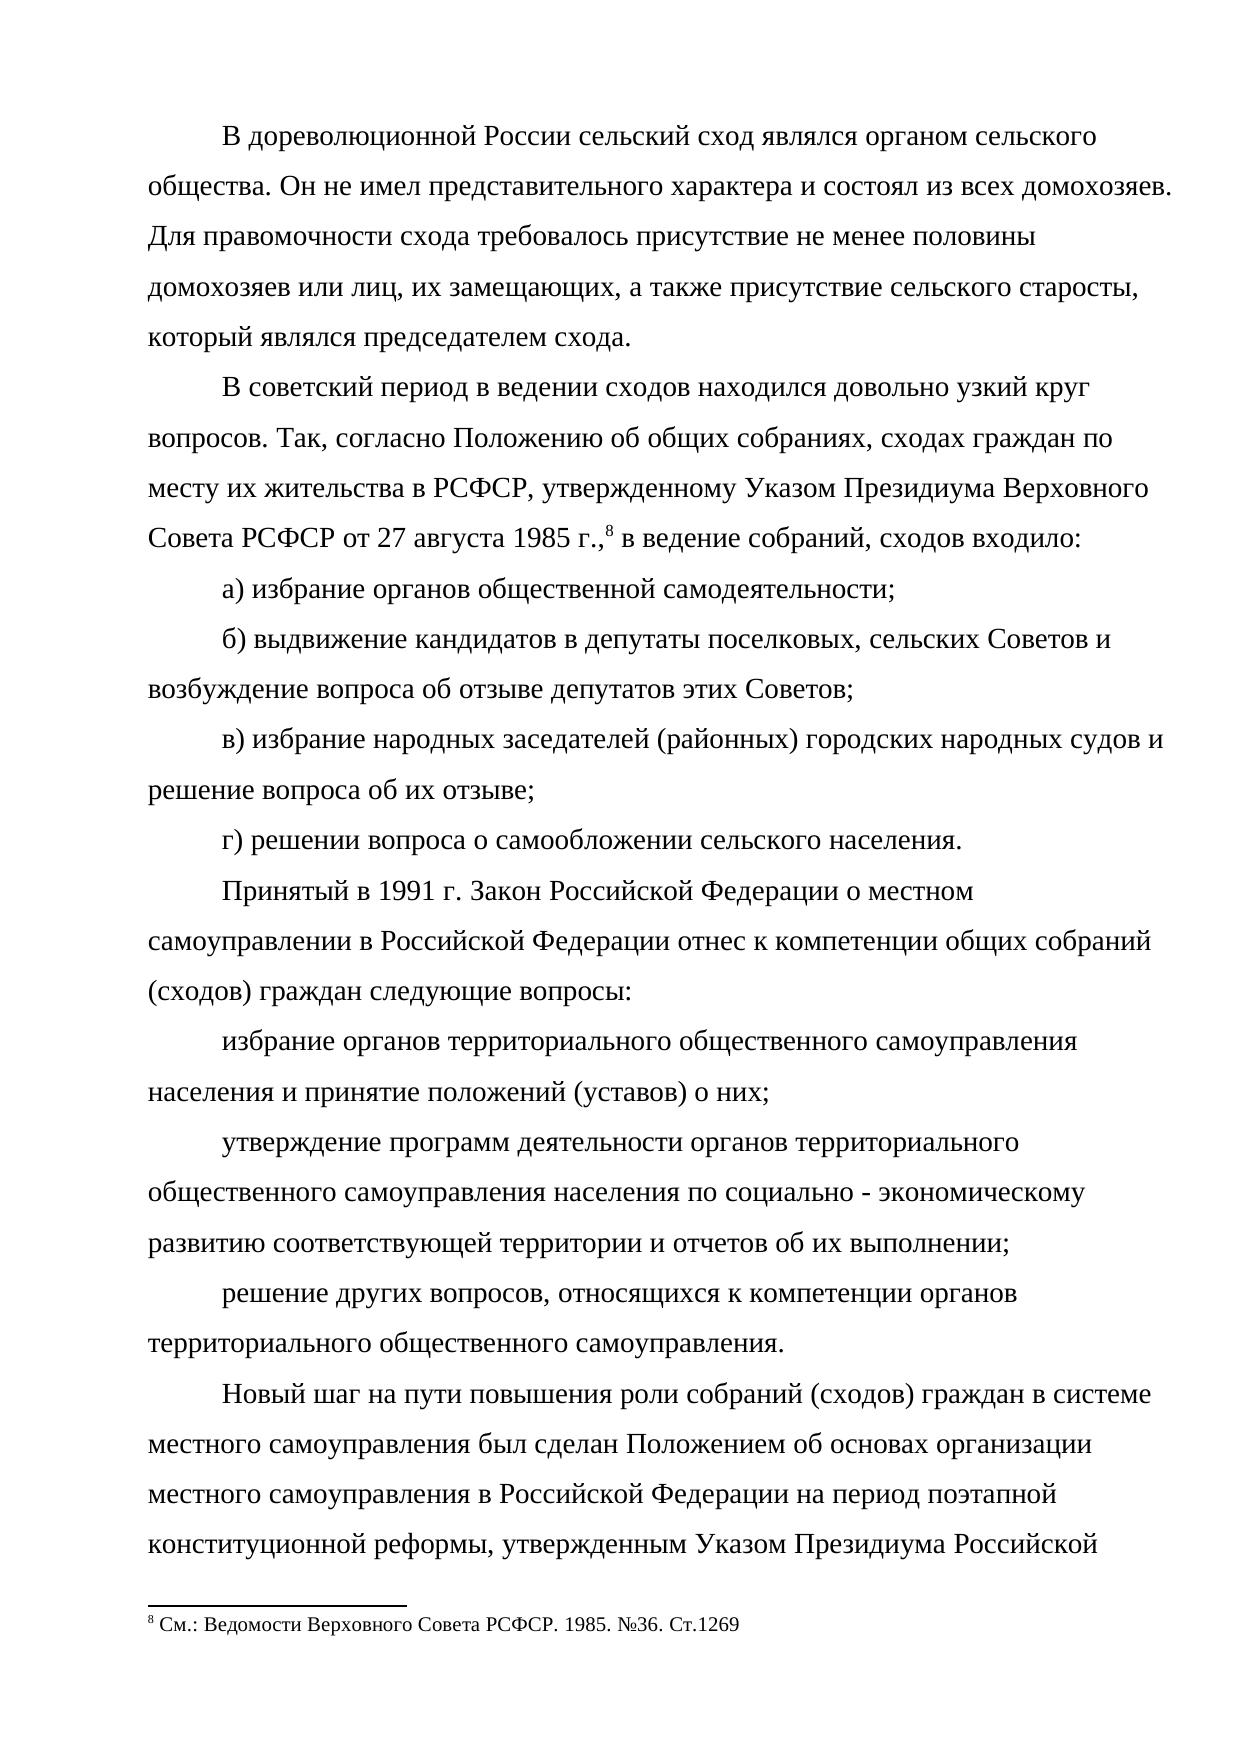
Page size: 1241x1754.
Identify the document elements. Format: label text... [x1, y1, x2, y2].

text решение других вопросов, относящихся к компетенции органов территориального общественного самоуправления. [148, 1275, 1181, 1359]
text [148, 1376, 1181, 1560]
text Принятый в 1991 г. Закон Российской Федерации о местном самоуправлении в Российской Федерации отнес к компетенции общих собраний (сходов) граждан следующие вопросы: [148, 873, 1181, 1007]
text избрание органов территориального общественного самоуправления населения и принятие положений (уставов) о них; [148, 1024, 1181, 1108]
text г) решении вопроса о самообложении сельского населения. [148, 822, 1181, 856]
text В дореволюционной России сельский сход являлся органом сельского общества. Он не имел представительного характера и состоял из всех домохозяев. Для правомочности схода требовалось присутствие не менее половины домохозяев или лиц, их замещающих, а также присутствие сельского старосты, который являлся председателем схода. [148, 118, 1181, 353]
text а) избрание органов общественной самодеятельности; [148, 571, 1181, 604]
text в) избрание народных заседателей (районных) городских народных судов и решение вопроса об их отзыве; [148, 722, 1181, 806]
text В советский период в ведении сходов находился довольно узкий круг вопросов. Так, согласно Положению об общих собраниях, сходах граждан по месту их жительства в РСФСР, утвержденному Указом Президиума Верховного Совета РСФСР от 27 августа 1985 г., в ведение собраний, сходов входило: [148, 370, 1181, 554]
text утверждение программ деятельности органов территориального общественного самоуправления населения по социально - экономическому развитию соответствующей территории и отчетов об их выполнении; [148, 1124, 1181, 1258]
text б) выдвижение кандидатов в депутаты поселковых, сельских Советов и возбуждение вопроса об отзыве депутатов этих Советов; [148, 621, 1181, 705]
